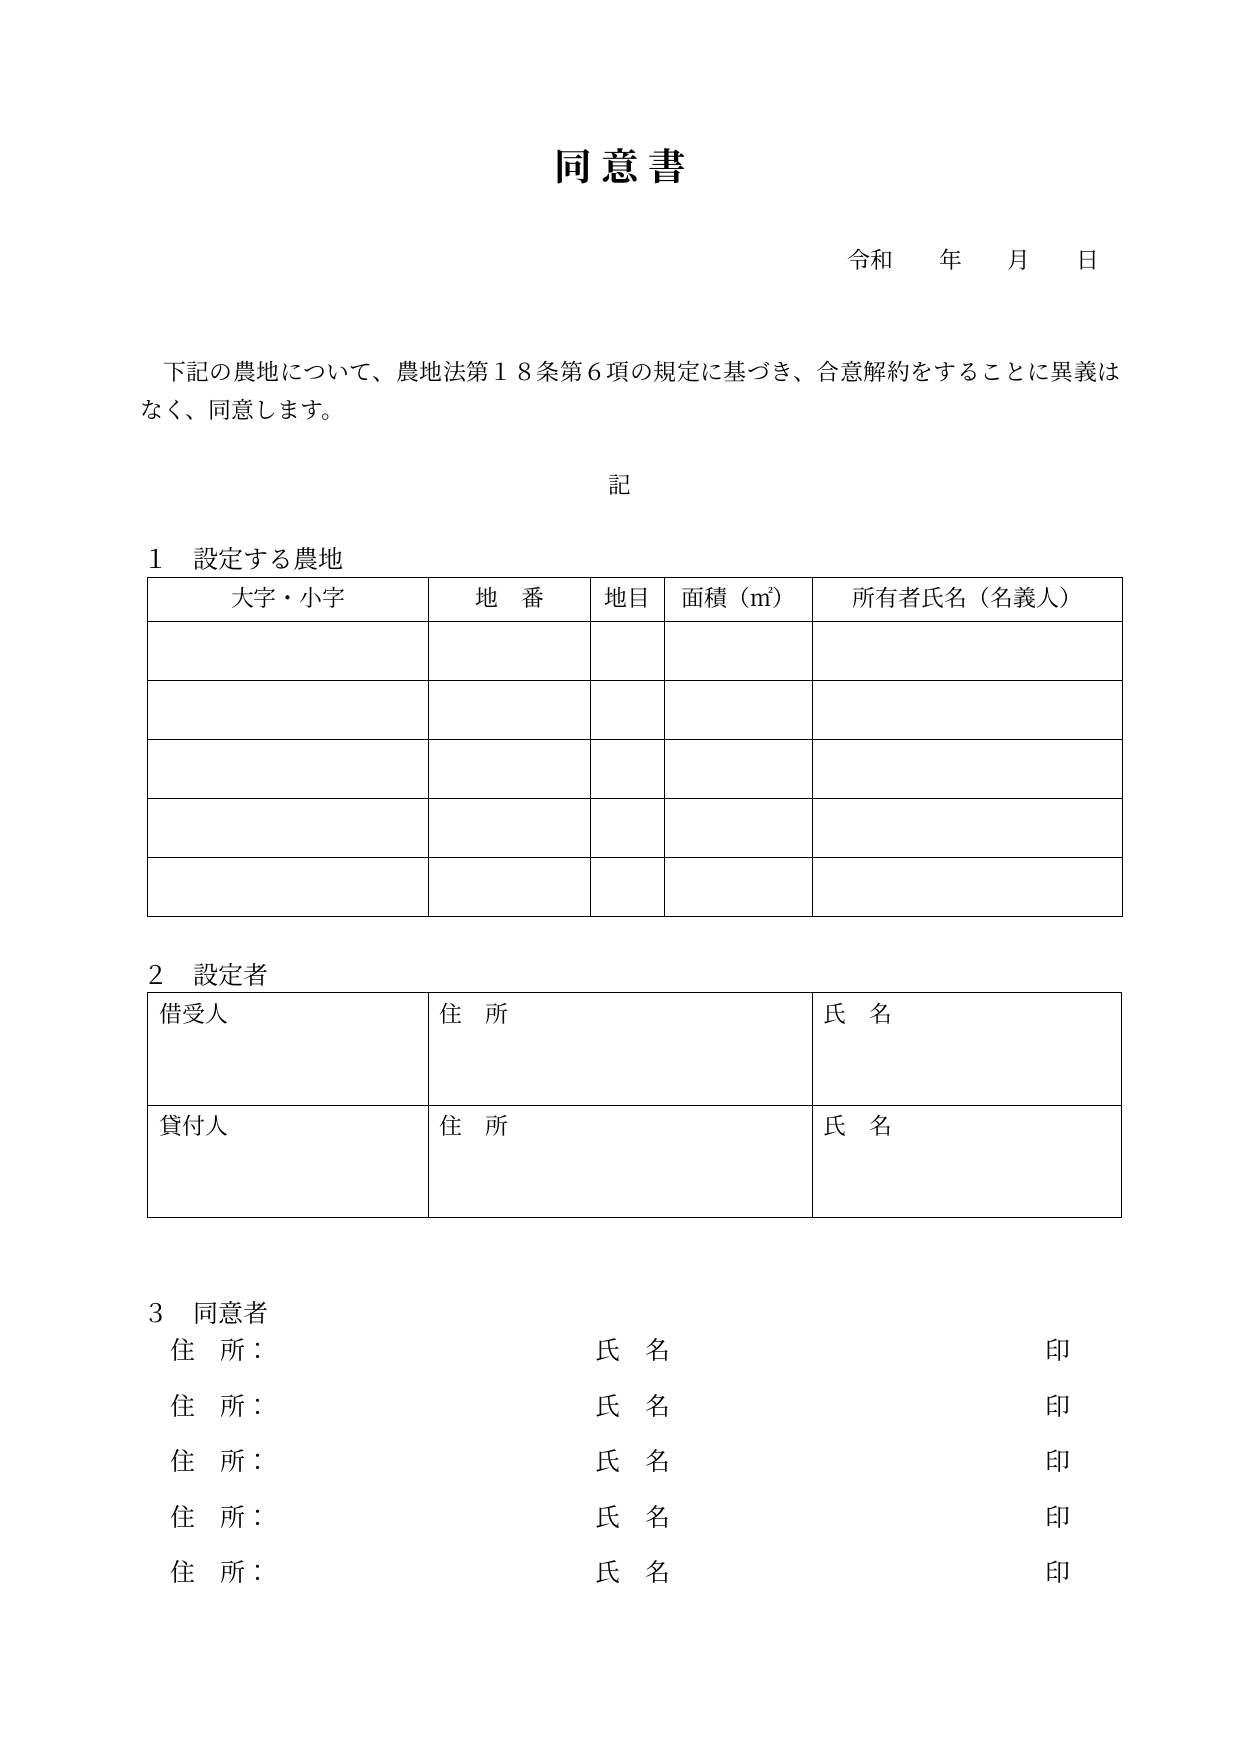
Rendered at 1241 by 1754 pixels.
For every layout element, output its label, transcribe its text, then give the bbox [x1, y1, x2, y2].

table_cell [665, 681, 812, 739]
table_header 借受人 [148, 993, 428, 1104]
table_cell [665, 740, 812, 798]
table_cell [429, 681, 590, 739]
text 住 所： 氏 名 印 [118, 1386, 1122, 1423]
table_cell [813, 858, 1122, 916]
table_cell [665, 622, 812, 680]
table_cell [148, 858, 428, 916]
table_cell [665, 858, 812, 916]
text 同 意 書 [118, 127, 1122, 202]
table_cell 貸付人 [148, 1106, 428, 1217]
table_cell 住 所 [429, 1106, 812, 1217]
text 住 所： 氏 名 印 [118, 1441, 1122, 1478]
table_cell [429, 740, 590, 798]
text 住 所： 氏 名 印 [118, 1330, 1122, 1368]
table_cell [591, 799, 664, 857]
text ３ 同意者 [118, 1293, 1122, 1330]
table_cell [591, 681, 664, 739]
text 令和 年 月 日 [118, 239, 1099, 277]
table_cell [665, 799, 812, 857]
text １ 設定する農地 [118, 539, 1122, 577]
table_cell [813, 622, 1122, 680]
table_cell 氏 名 [813, 1106, 1121, 1217]
table_cell [591, 740, 664, 798]
table_cell [429, 799, 590, 857]
table_header 大字・小字 [148, 578, 428, 621]
table_cell [591, 622, 664, 680]
table_cell [148, 799, 428, 857]
table_cell [813, 799, 1122, 857]
text ２ 設定者 [118, 955, 1122, 992]
table_cell [813, 740, 1122, 798]
table_header 氏 名 [813, 993, 1121, 1104]
table_cell [148, 740, 428, 798]
table_cell [813, 681, 1122, 739]
table_header 住 所 [429, 993, 812, 1104]
table_cell [148, 622, 428, 680]
text 下記の農地について、農地法第１８条第６項の規定に基づき、合意解約をすることに異義はなく、同意します。 [140, 352, 1122, 427]
subtitle 記 [118, 464, 1122, 502]
table_header 所有者氏名（名義人） [813, 578, 1122, 621]
table_cell [429, 622, 590, 680]
text 住 所： 氏 名 印 [118, 1496, 1122, 1534]
table_header 面積（㎡） [665, 578, 812, 621]
table_header 地目 [591, 578, 664, 621]
table_cell [148, 681, 428, 739]
text 住 所： 氏 名 印 [118, 1552, 1122, 1589]
table_cell [591, 858, 664, 916]
table_cell [429, 858, 590, 916]
table_header 地 番 [429, 578, 590, 621]
